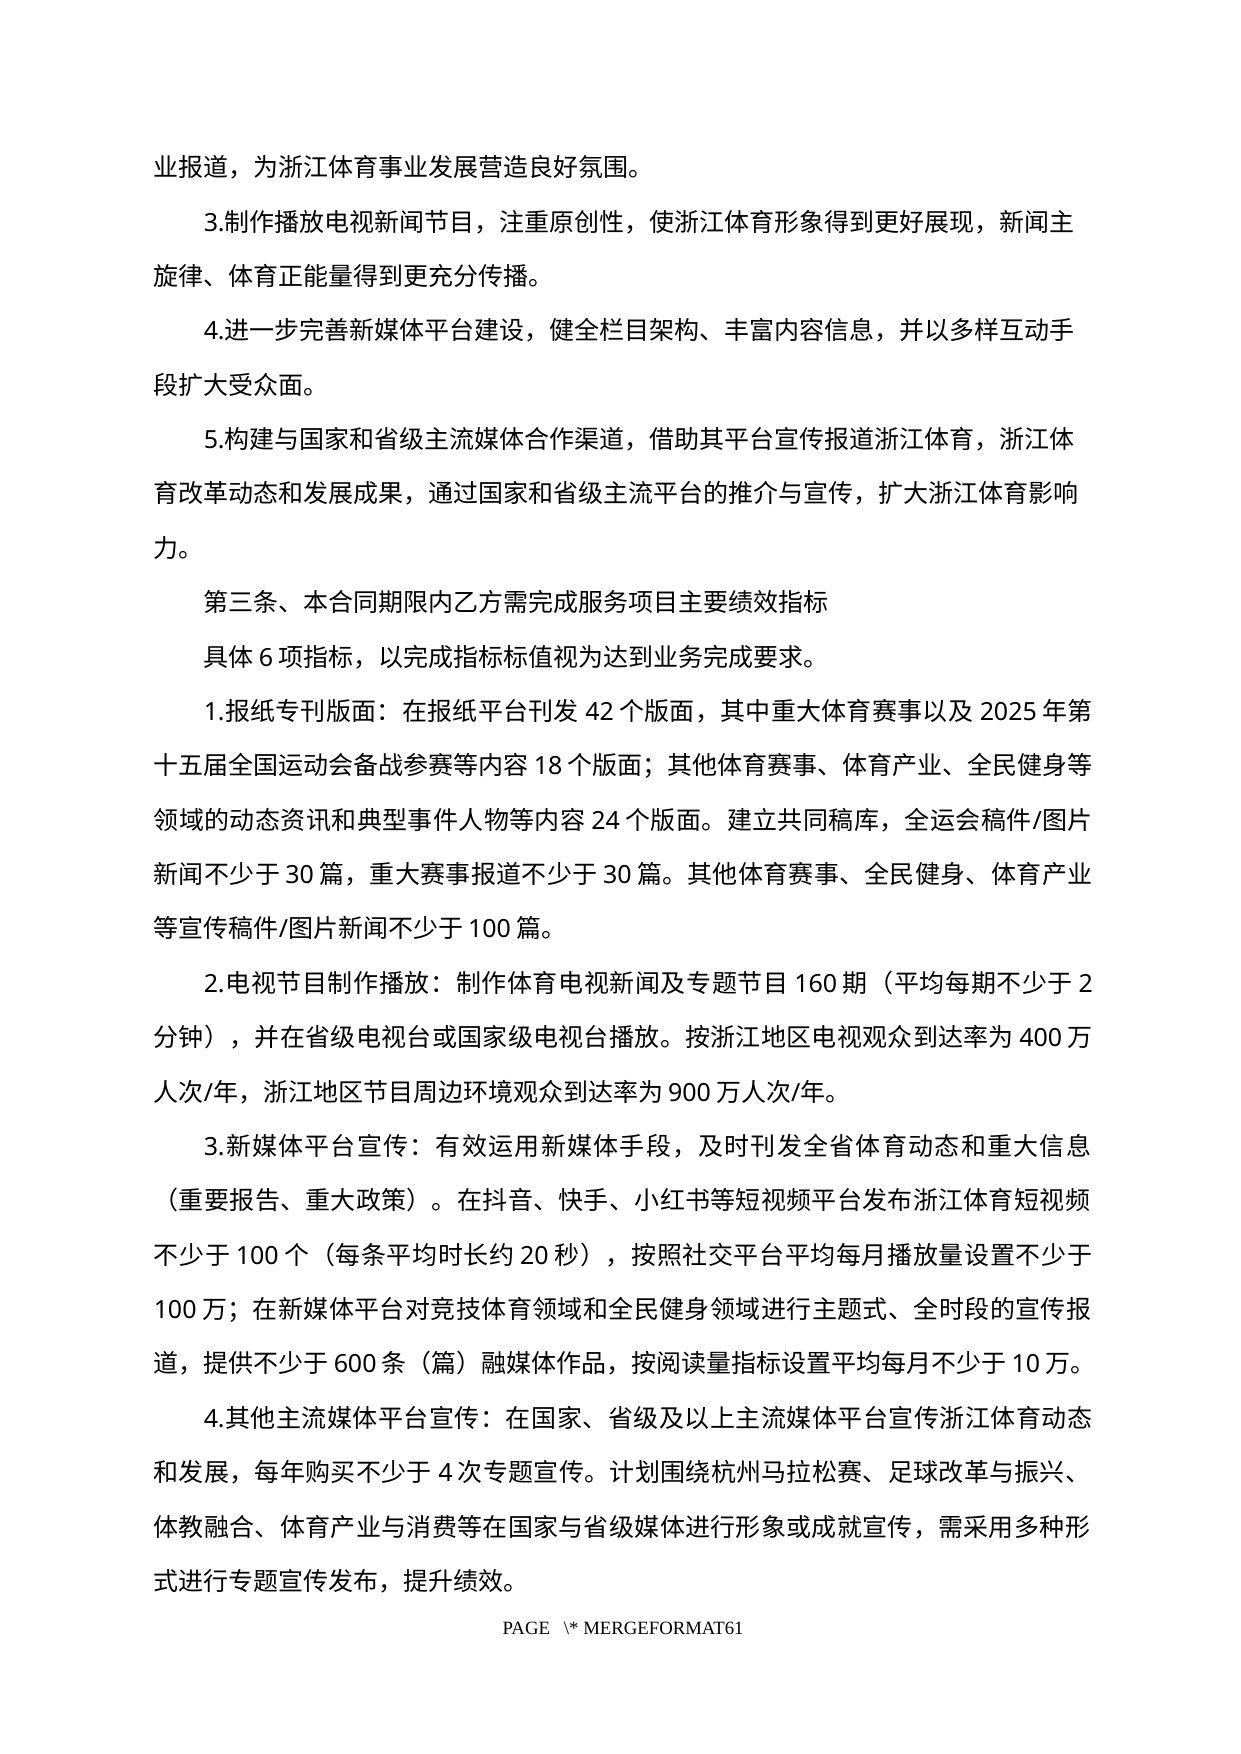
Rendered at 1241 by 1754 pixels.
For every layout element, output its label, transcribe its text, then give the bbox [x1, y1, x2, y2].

text 5.构建与国家和省级主流媒体合作渠道，借助其平台宣传报道浙江体育，浙江体育改革动态和发展成果，通过国家和省级主流平台的推介与宣传，扩大浙江体育影响力。 [153, 419, 1092, 564]
text 3.制作播放电视新闻节目，注重原创性，使浙江体育形象得到更好展现，新闻主旋律、体育正能量得到更充分传播。 [153, 202, 1092, 293]
text 4.其他主流媒体平台宣传：在国家、省级及以上主流媒体平台宣传浙江体育动态和发展，每年购买不少于4次专题宣传。计划围绕杭州马拉松赛、足球改革与振兴、体教融合、体育产业与消费等在国家与省级媒体进行形象或成就宣传，需采用多种形式进行专题宣传发布，提升绩效。 [153, 1398, 1092, 1598]
text 第三条、本合同期限内乙方需完成服务项目主要绩效指标 [153, 583, 1092, 619]
text 具体6项指标，以完成指标标值视为达到业务完成要求。 [153, 637, 1092, 673]
text 4.进一步完善新媒体平台建设，健全栏目架构、丰富内容信息，并以多样互动手段扩大受众面。 [153, 311, 1092, 401]
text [153, 148, 1092, 184]
text 2.电视节目制作播放：制作体育电视新闻及专题节目160期（平均每期不少于2分钟），并在省级电视台或国家级电视台播放。按浙江地区电视观众到达率为400万人次/年，浙江地区节目周边环境观众到达率为900万人次/年。 [153, 963, 1092, 1108]
text 1.报纸专刊版面：在报纸平台刊发42个版面，其中重大体育赛事以及2025年第十五届全国运动会备战参赛等内容18个版面；其他体育赛事、体育产业、全民健身等领域的动态资讯和典型事件人物等内容24个版面。建立共同稿库，全运会稿件/图片新闻不少于30篇，重大赛事报道不少于30篇。其他体育赛事、全民健身、体育产业等宣传稿件/图片新闻不少于100篇。 [153, 691, 1092, 945]
text 3.新媒体平台宣传：有效运用新媒体手段，及时刊发全省体育动态和重大信息（重要报告、重大政策）。在抖音、快手、小红书等短视频平台发布浙江体育短视频不少于100个（每条平均时长约20秒），按照社交平台平均每月播放量设置不少于100万；在新媒体平台对竞技体育领域和全民健身领域进行主题式、全时段的宣传报道，提供不少于600条（篇）融媒体作品，按阅读量指标设置平均每月不少于10万。 [153, 1126, 1092, 1380]
